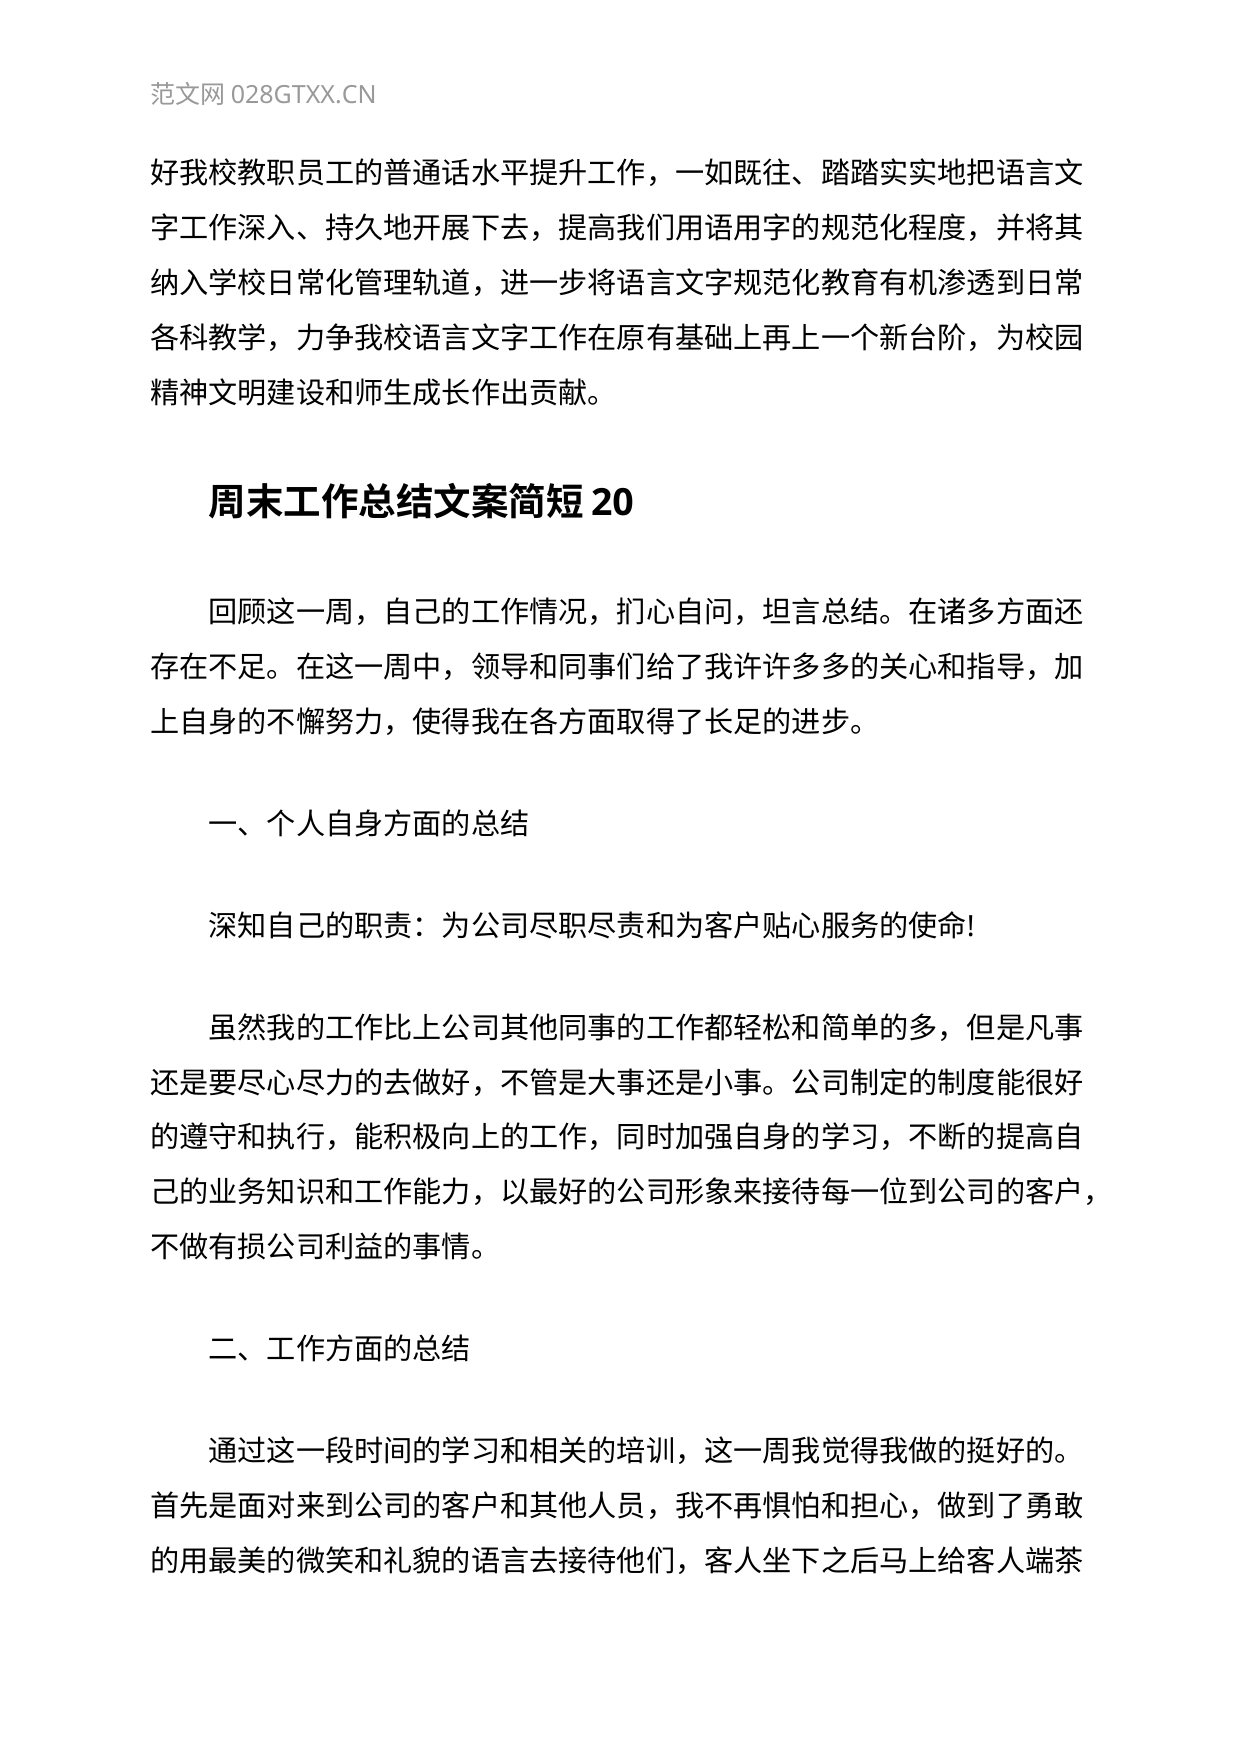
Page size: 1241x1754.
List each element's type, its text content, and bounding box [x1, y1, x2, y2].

text 一、个人自身方面的总结 [150, 801, 1090, 843]
text 虽然我的工作比上公司其他同事的工作都轻松和简单的多，但是凡事还是要尽心尽力的去做好，不管是大事还是小事。公司制定的制度能很好的遵守和执行，能积极向上的工作，同时加强自身的学习，不断的提高自己的业务知识和工作能力，以最好的公司形象来接待每一位到公司的客户，不做有损公司利益的事情。 [150, 1004, 1090, 1266]
text 周末工作总结文案简短20 [150, 471, 1090, 526]
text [150, 150, 1090, 412]
text 回顾这一周，自己的工作情况，扪心自问，坦言总结。在诸多方面还存在不足。在这一周中，领导和同事们给了我许许多多的关心和指导，加上自身的不懈努力，使得我在各方面取得了长足的进步。 [150, 589, 1090, 741]
text 深知自己的职责：为公司尽职尽责和为客户贴心服务的使命! [150, 902, 1090, 945]
text 二、工作方面的总结 [150, 1326, 1090, 1368]
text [150, 1427, 1090, 1579]
